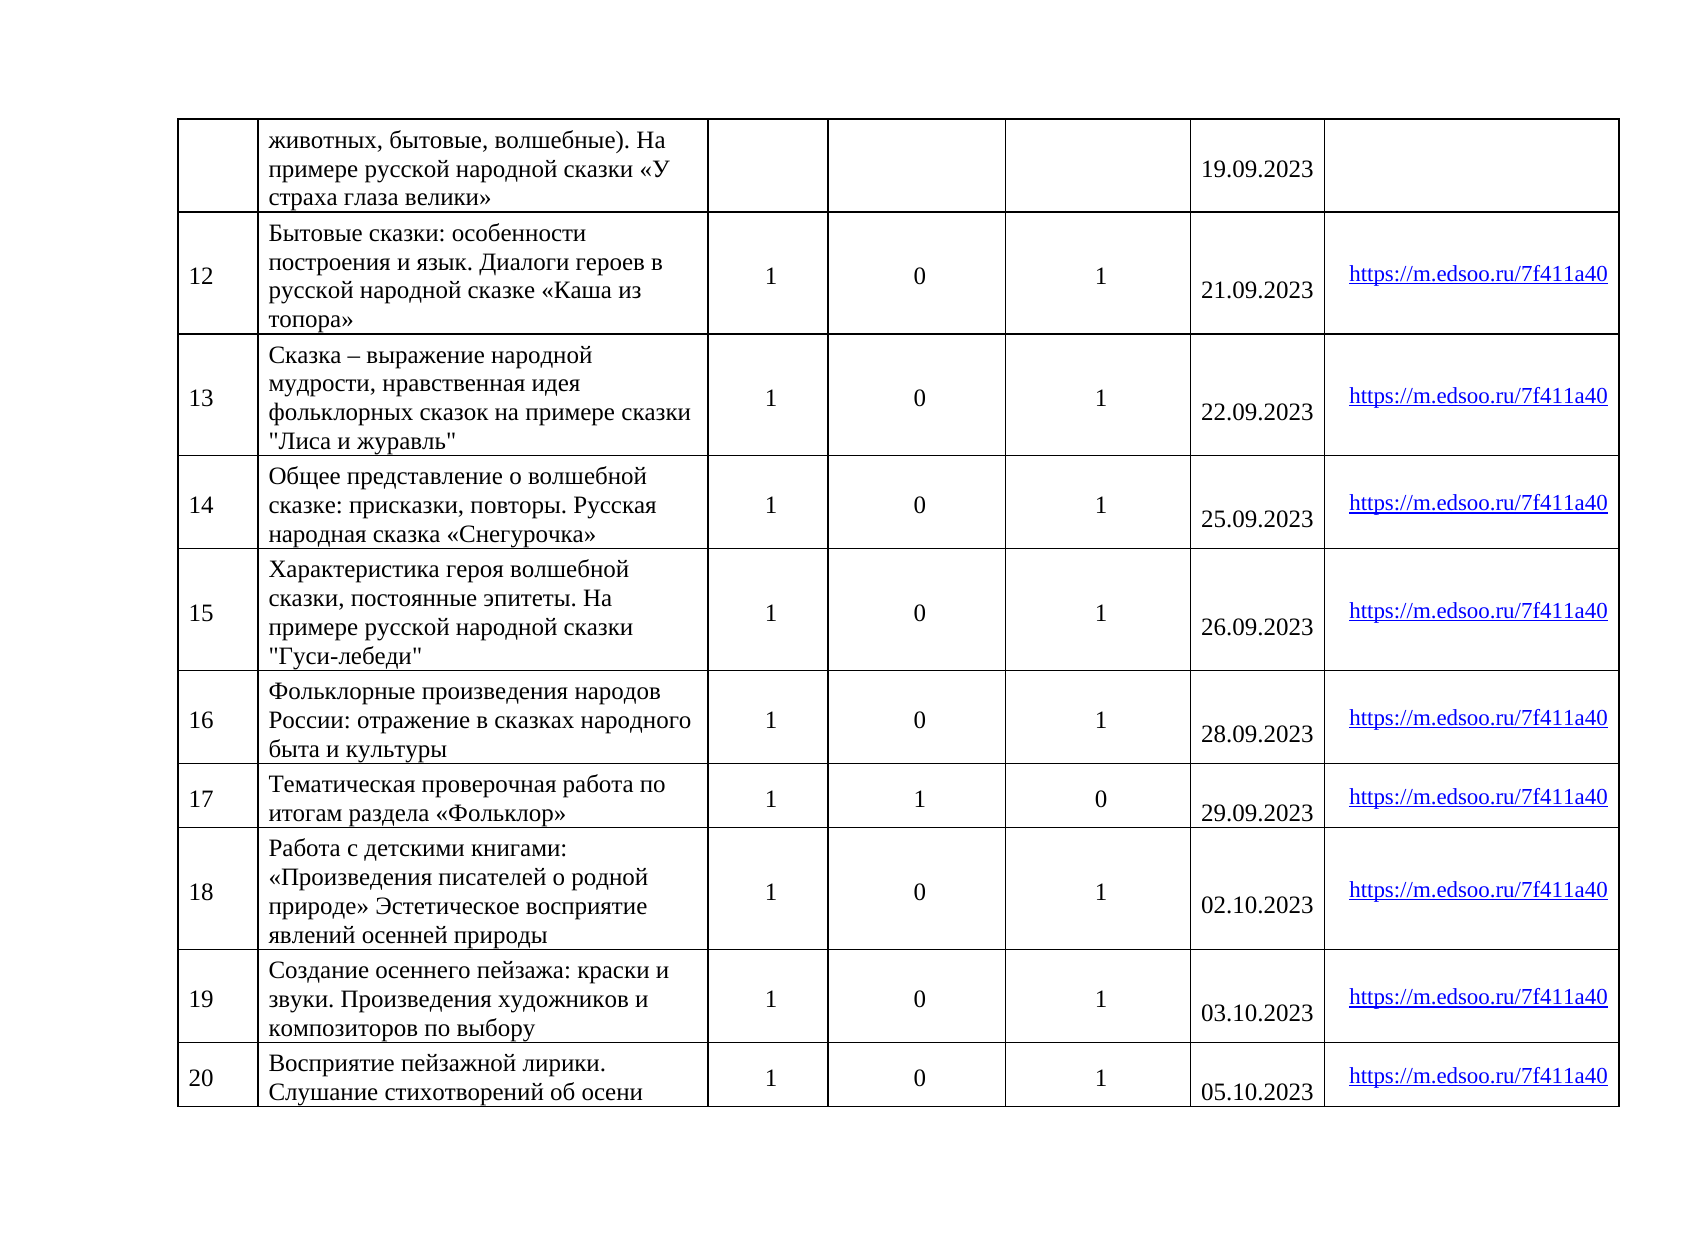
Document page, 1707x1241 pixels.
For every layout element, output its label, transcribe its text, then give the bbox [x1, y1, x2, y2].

table_cell 12 [179, 213, 257, 333]
table_cell https://m.edsoo.ru/7f411a40 [1325, 335, 1618, 455]
table_cell 18 [179, 828, 257, 948]
table_cell 13 [179, 335, 257, 455]
table_cell 1 [709, 120, 827, 211]
table_cell https://m.edsoo.ru/7f411a40 [1325, 549, 1618, 669]
table_cell 1 [1006, 549, 1190, 669]
table_cell Сказка – выражение народной мудрости, нравственная идея фольклорных сказок на примере сказки "Лиса и журавль" [259, 335, 707, 455]
table_cell 25.09.2023 [1191, 456, 1324, 548]
table_cell Общее представление о волшебной сказке: присказки, повторы. Русская народная сказка «Снегурочка» [259, 456, 707, 548]
table_cell 1 [1006, 120, 1190, 211]
table_cell 1 [1006, 1043, 1190, 1106]
table_cell 17 [179, 764, 257, 827]
table_cell 1 [709, 764, 827, 827]
table_cell 1 [709, 828, 827, 948]
table_cell https://m.edsoo.ru/7f411a40 [1325, 671, 1618, 762]
table_cell https://m.edsoo.ru/7f411a40 [1325, 764, 1618, 827]
table_cell 29.09.2023 [1191, 764, 1324, 827]
table_cell 0 [829, 549, 1005, 669]
table_cell 0 [829, 456, 1005, 548]
table_cell 22.09.2023 [1191, 335, 1324, 455]
table_cell 15 [179, 549, 257, 669]
table_cell 0 [1006, 764, 1190, 827]
table_cell Работа с детскими книгами: «Произведения писателей о родной природе» Эстетическое восприятие явлений осенней природы [259, 828, 707, 948]
table_cell Бытовые сказки: особенности построения и язык. Диалоги героев в русской народной сказке «Каша из топора» [259, 213, 707, 333]
table_cell 26.09.2023 [1191, 549, 1324, 669]
table_cell https://m.edsoo.ru/7f411a40 [1325, 828, 1618, 948]
table_cell 19 [179, 950, 257, 1042]
table_cell 20 [179, 1043, 257, 1106]
table_cell 1 [709, 213, 827, 333]
table_cell 02.10.2023 [1191, 828, 1324, 948]
table_cell 1 [709, 671, 827, 762]
table_cell Создание осеннего пейзажа: краски и звуки. Произведения художников и композиторов по выбору [259, 950, 707, 1042]
table_cell 03.10.2023 [1191, 950, 1324, 1042]
table_cell 05.10.2023 [1191, 1043, 1324, 1106]
table_cell 1 [709, 950, 827, 1042]
table_cell 16 [179, 671, 257, 762]
table_cell 1 [829, 764, 1005, 827]
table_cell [1325, 120, 1618, 211]
table_cell 0 [829, 120, 1005, 211]
table_cell 1 [1006, 671, 1190, 762]
table_cell 0 [829, 950, 1005, 1042]
table_cell https://m.edsoo.ru/7f411a40 [1325, 950, 1618, 1042]
table_cell Фольклорные произведения народов России: отражение в сказках народного быта и культуры [259, 671, 707, 762]
table_cell 0 [829, 828, 1005, 948]
table_cell 1 [709, 549, 827, 669]
table_cell 0 [829, 335, 1005, 455]
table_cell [1325, 1043, 1618, 1106]
table_cell https://m.edsoo.ru/7f411a40 [1325, 456, 1618, 548]
table_cell https://m.edsoo.ru/7f411a40 [1325, 213, 1618, 333]
table_cell 1 [709, 456, 827, 548]
table_cell 1 [709, 335, 827, 455]
table_cell 0 [829, 1043, 1005, 1106]
table_cell Характеристика героя волшебной сказки, постоянные эпитеты. На примере русской народной сказки "Гуси-лебеди" [259, 549, 707, 669]
table_cell 1 [1006, 828, 1190, 948]
table_cell 0 [829, 671, 1005, 762]
table_cell 14 [179, 456, 257, 548]
table_cell 1 [1006, 213, 1190, 333]
table_cell 0 [829, 213, 1005, 333]
table_cell 11 [179, 120, 257, 211]
table_cell 1 [1006, 456, 1190, 548]
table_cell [259, 120, 707, 211]
table_cell 1 [1006, 950, 1190, 1042]
table_cell 19.09.2023 [1191, 120, 1324, 211]
table_cell 21.09.2023 [1191, 213, 1324, 333]
table_cell 28.09.2023 [1191, 671, 1324, 762]
table_cell 1 [1006, 335, 1190, 455]
table_cell 1 [709, 1043, 827, 1106]
table_cell Тематическая проверочная работа по итогам раздела «Фольклор» [259, 764, 707, 827]
table_cell Восприятие пейзажной лирики. Слушание стихотворений об осени [259, 1043, 707, 1106]
